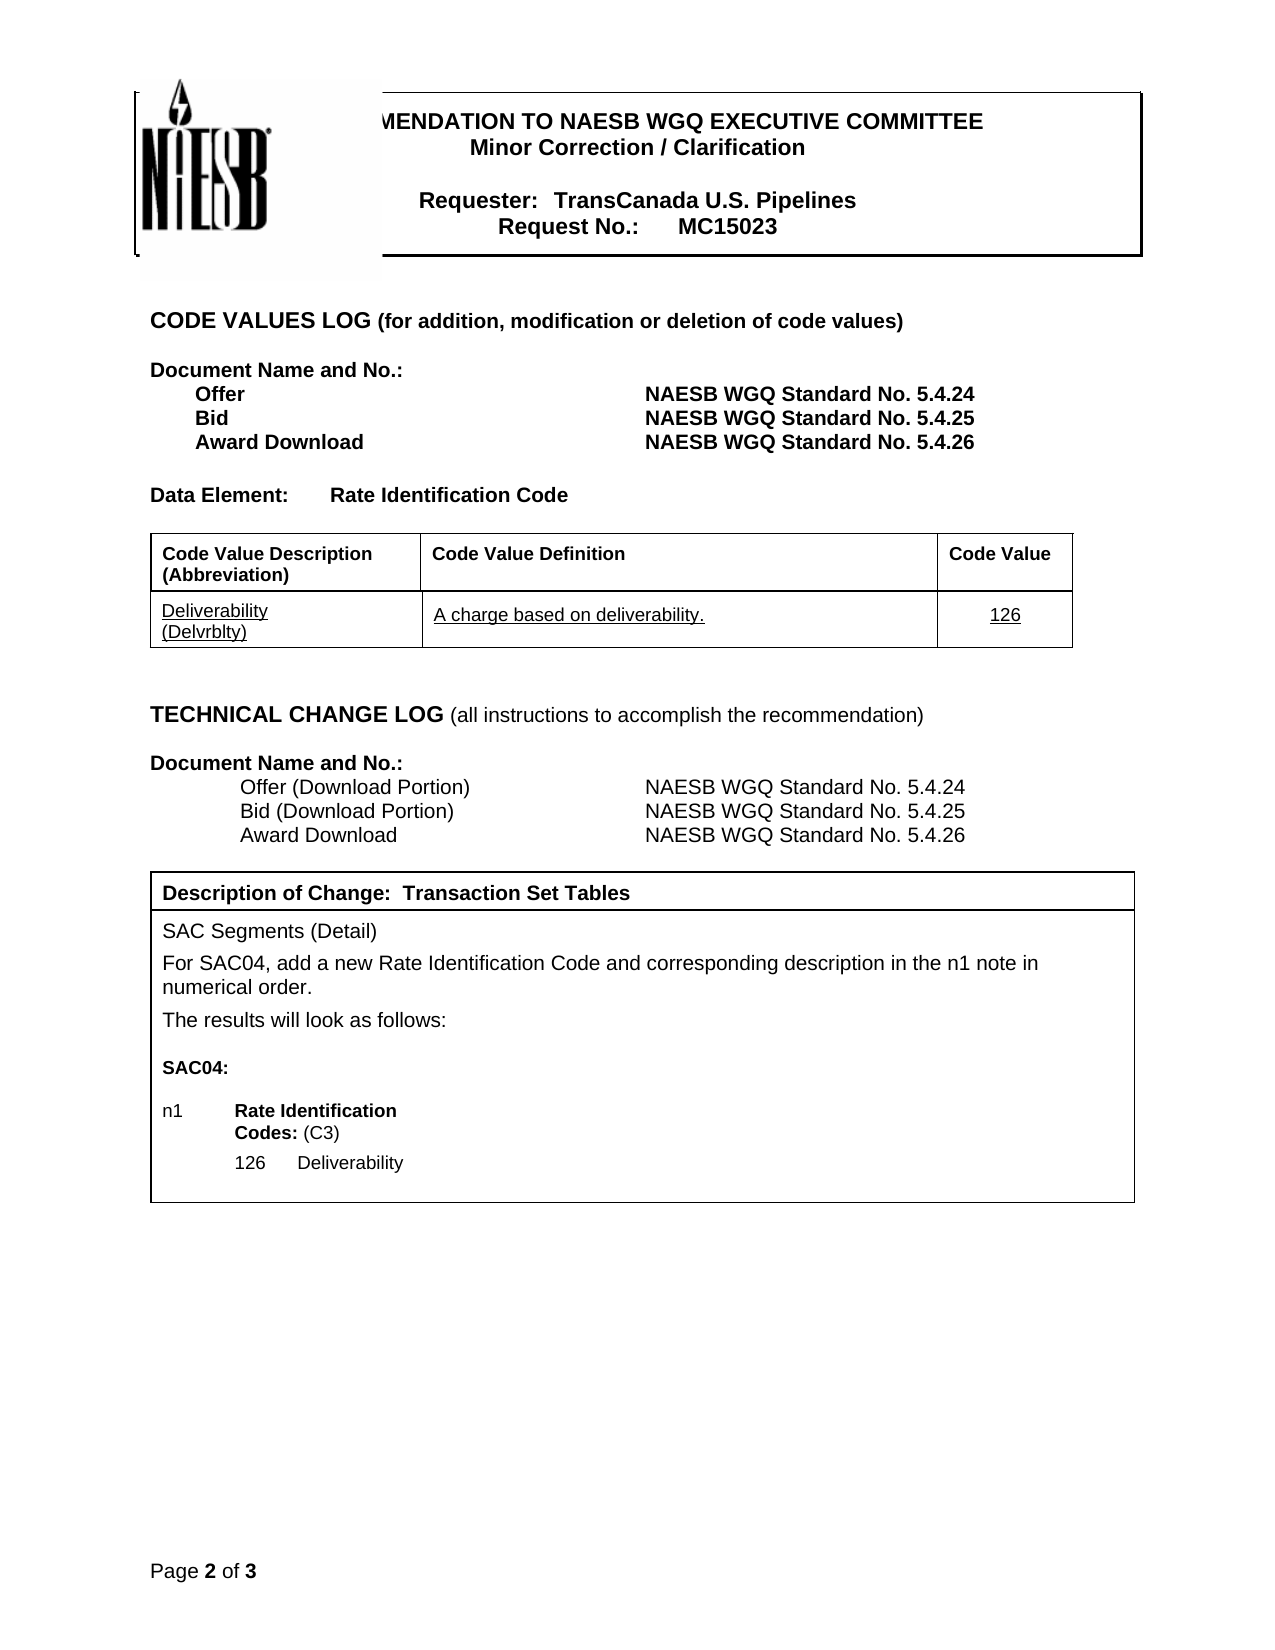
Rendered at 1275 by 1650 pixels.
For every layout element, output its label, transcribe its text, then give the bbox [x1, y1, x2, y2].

table_header Code Value Description (Abbreviation) [152, 534, 420, 590]
text Bid NAESB WGQ Standard No. 5.4.25 [195, 406, 1125, 430]
text TECHNICAL CHANGE LOG (all instructions to accomplish the recommendation) [150, 701, 1125, 727]
table_cell SAC Segments (Detail) For SAC04, add a new Rate Identification Code and corresponding description in the n1 note in numerical order. The results will look as follows: SAC04: n1 Rate Identification Codes: (C3) 126 Deliverability [152, 911, 1134, 1201]
table_cell 126 [938, 592, 1072, 647]
table_header Code Value Definition [421, 534, 937, 590]
text Offer (Download Portion) NAESB WGQ Standard No. 5.4.24 [240, 775, 1125, 799]
table_cell Deliverability (Delvrblty) [151, 592, 422, 647]
text Award Download NAESB WGQ Standard No. 5.4.26 [150, 430, 1125, 454]
table_header Code Value [938, 534, 1072, 590]
text Document Name and No.: [150, 751, 1125, 775]
text Data Element: Rate Identification Code [150, 482, 1125, 506]
text Award Download NAESB WGQ Standard No. 5.4.26 [240, 823, 1125, 847]
text Document Name and No.: [150, 358, 1125, 382]
text CODE VALUES LOG (for addition, modification or deletion of code values) [150, 307, 1125, 334]
table_header Description of Change: Transaction Set Tables [152, 873, 1134, 909]
table_cell A charge based on deliverability. [423, 592, 937, 647]
text Bid (Download Portion) NAESB WGQ Standard No. 5.4.25 [240, 799, 1125, 823]
text Offer NAESB WGQ Standard No. 5.4.24 [195, 382, 1125, 406]
